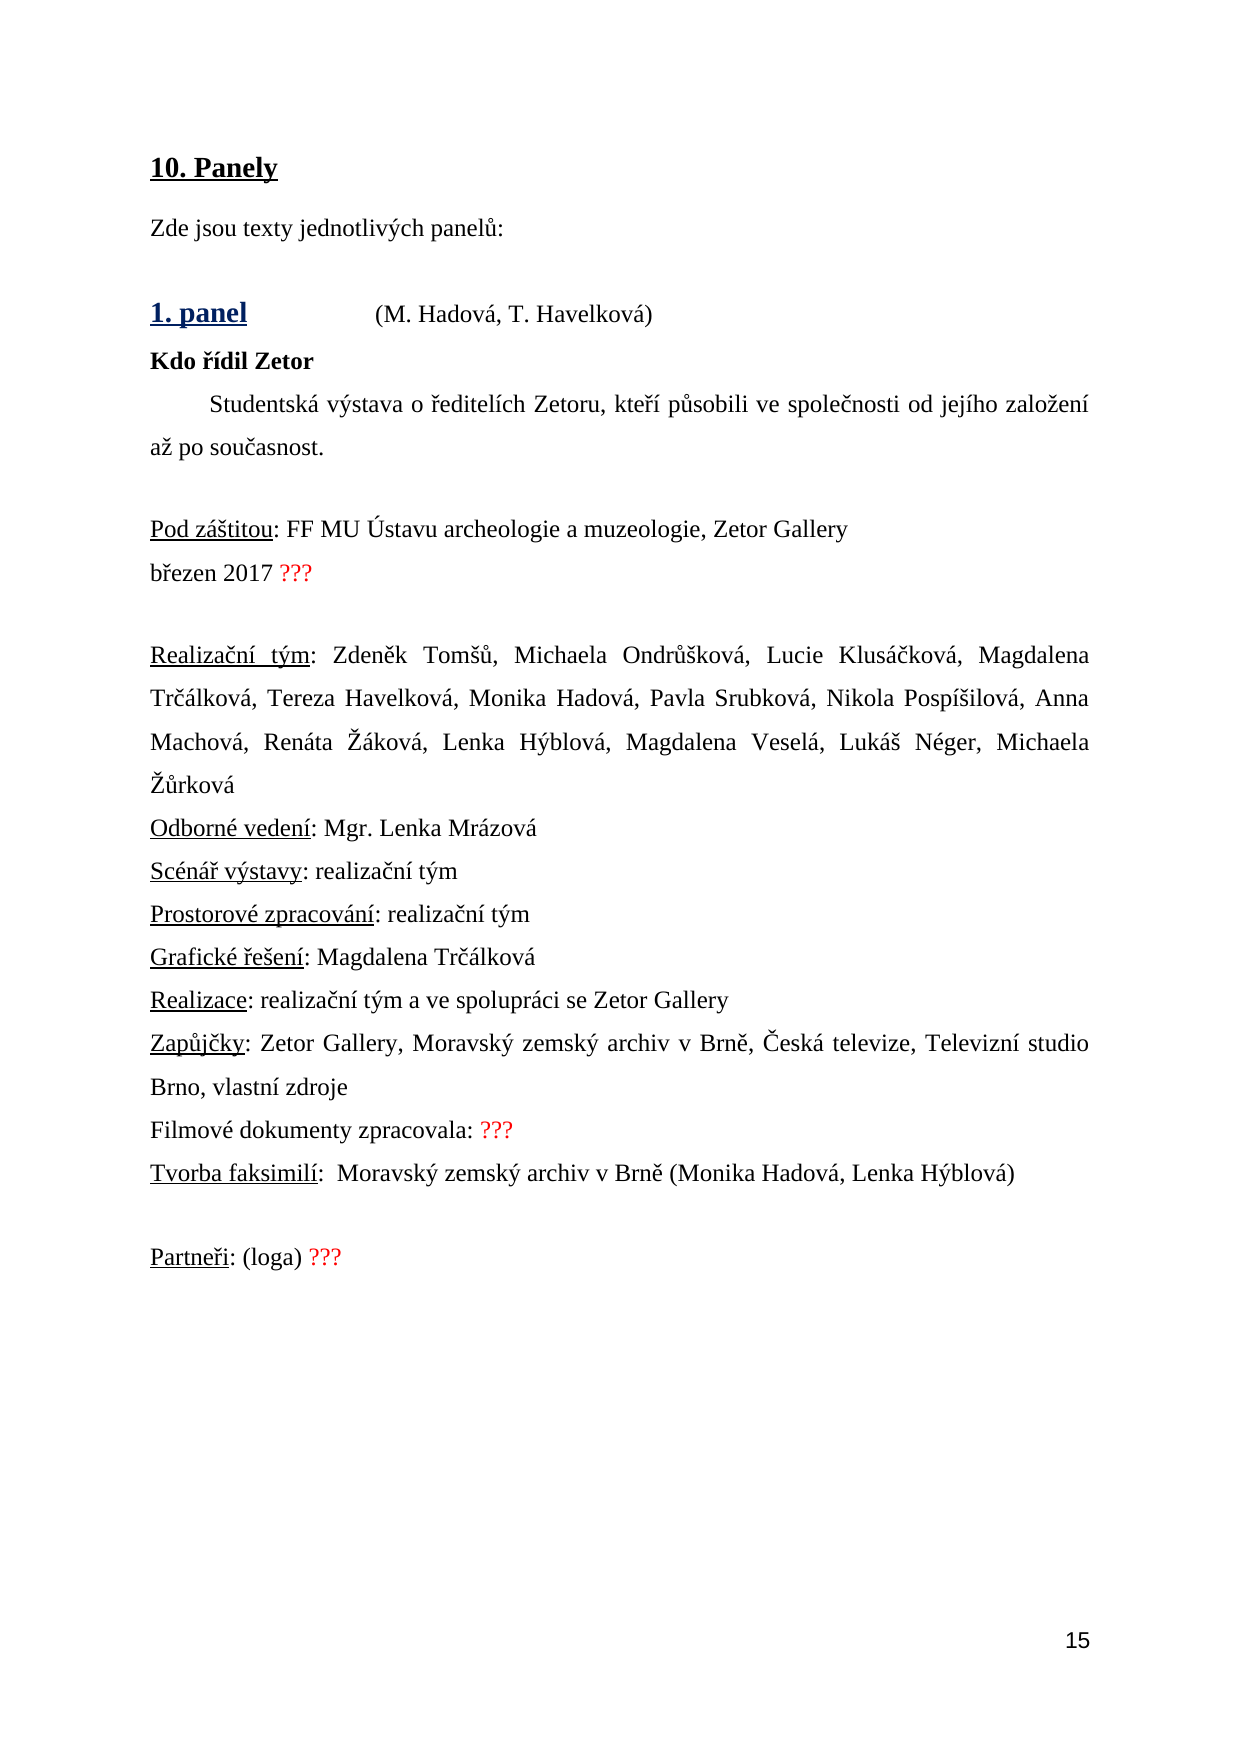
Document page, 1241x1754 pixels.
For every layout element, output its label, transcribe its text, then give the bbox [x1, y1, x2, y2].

text Odborné vedení: Mgr. Lenka Mrázová [150, 813, 1090, 842]
text Partneři: (loga) ??? [150, 1242, 1090, 1270]
text březen 2017 ??? [150, 558, 1090, 586]
text Realizační tým: Zdeněk Tomšů, Michaela Ondrůšková, Lucie Klusáčková, Magdalena Trčálková, Tereza Havelková, Monika Hadová, Pavla Srubková, Nikola Pospíšilová, Anna Machová, Renáta Žáková, Lenka Hýblová, Magdalena Veselá, Lukáš Néger, Michaela Žůrková [150, 640, 1090, 798]
text Zapůjčky: Zetor Gallery, Moravský zemský archiv v Brně, Česká televize, Televizní studio Brno, vlastní zdroje [150, 1028, 1090, 1100]
subtitle 10. Panely [150, 150, 1090, 183]
text Scénář výstavy: realizační tým [150, 856, 1090, 885]
text 1. panel (M. Hadová, T. Havelková) [150, 295, 1090, 329]
text Grafické řešení: Magdalena Trčálková [150, 942, 1090, 971]
text Prostorové zpracování: realizační tým [150, 899, 1090, 928]
text Studentská výstava o ředitelích Zetoru, kteří působili ve společnosti od jejího založení až po současnost. [150, 389, 1090, 461]
text Filmové dokumenty zpracovala: ??? [150, 1115, 1090, 1143]
text Zde jsou texty jednotlivých panelů: [150, 213, 1090, 242]
text Tvorba faksimilí: Moravský zemský archiv v Brně (Monika Hadová, Lenka Hýblová) [150, 1158, 1090, 1187]
text Realizace: realizační tým a ve spolupráci se Zetor Gallery [150, 985, 1090, 1014]
text Kdo řídil Zetor [150, 346, 1090, 374]
text Pod záštitou: FF MU Ústavu archeologie a muzeologie, Zetor Gallery [150, 514, 1090, 543]
